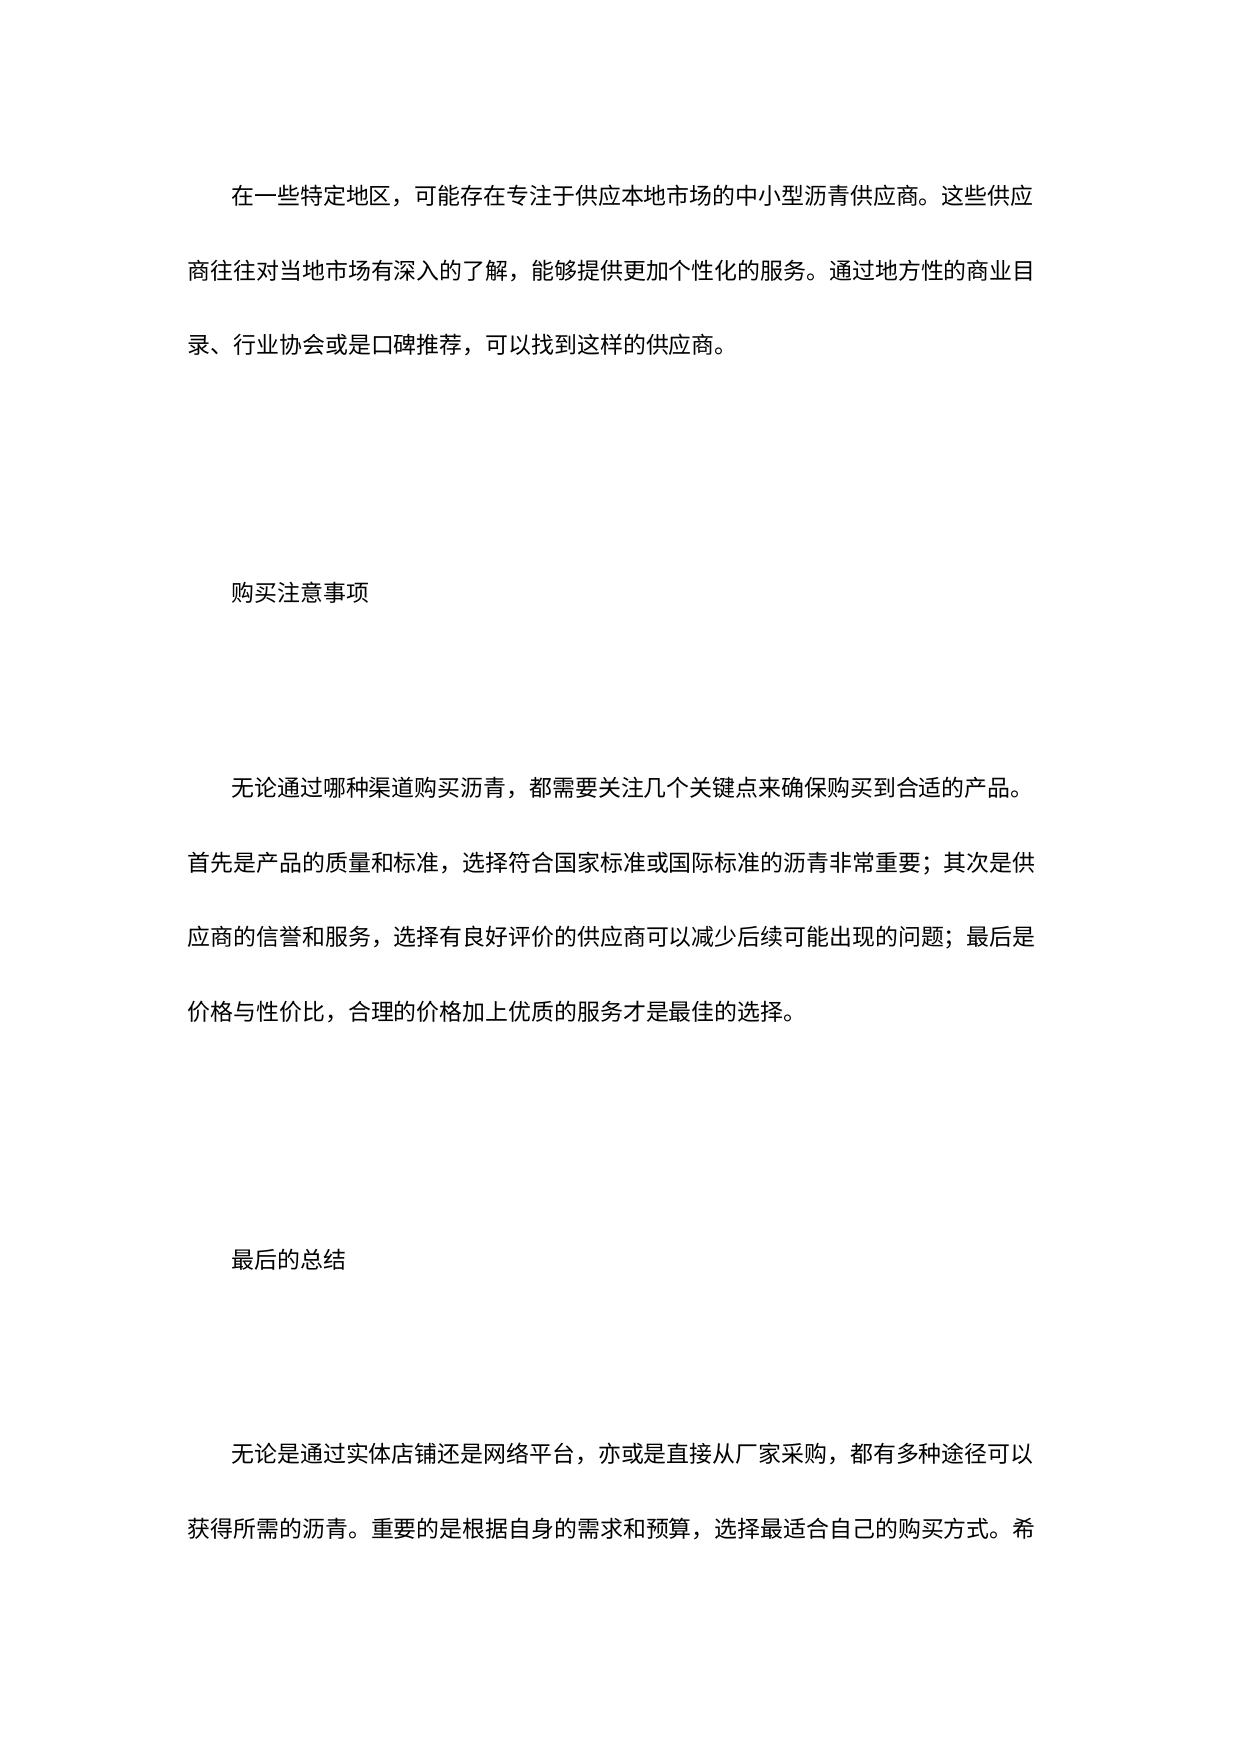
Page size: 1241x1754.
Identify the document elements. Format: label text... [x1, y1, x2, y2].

text 在一些特定地区，可能存在专注于供应本地市场的中小型沥青供应商。这些供应商往往对当地市场有深入的了解，能够提供更加个性化的服务。通过地方性的商业目录、行业协会或是口碑推荐，可以找到这样的供应商。 [187, 162, 1053, 376]
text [187, 1420, 1053, 1560]
text 无论通过哪种渠道购买沥青，都需要关注几个关键点来确保购买到合适的产品。首先是产品的质量和标准，选择符合国家标准或国际标准的沥青非常重要；其次是供应商的信誉和服务，选择有良好评价的供应商可以减少后续可能出现的问题；最后是价格与性价比，合理的价格加上优质的服务才是最佳的选择。 [187, 754, 1053, 1043]
text 最后的总结 [187, 1226, 1053, 1291]
text 购买注意事项 [187, 559, 1053, 624]
